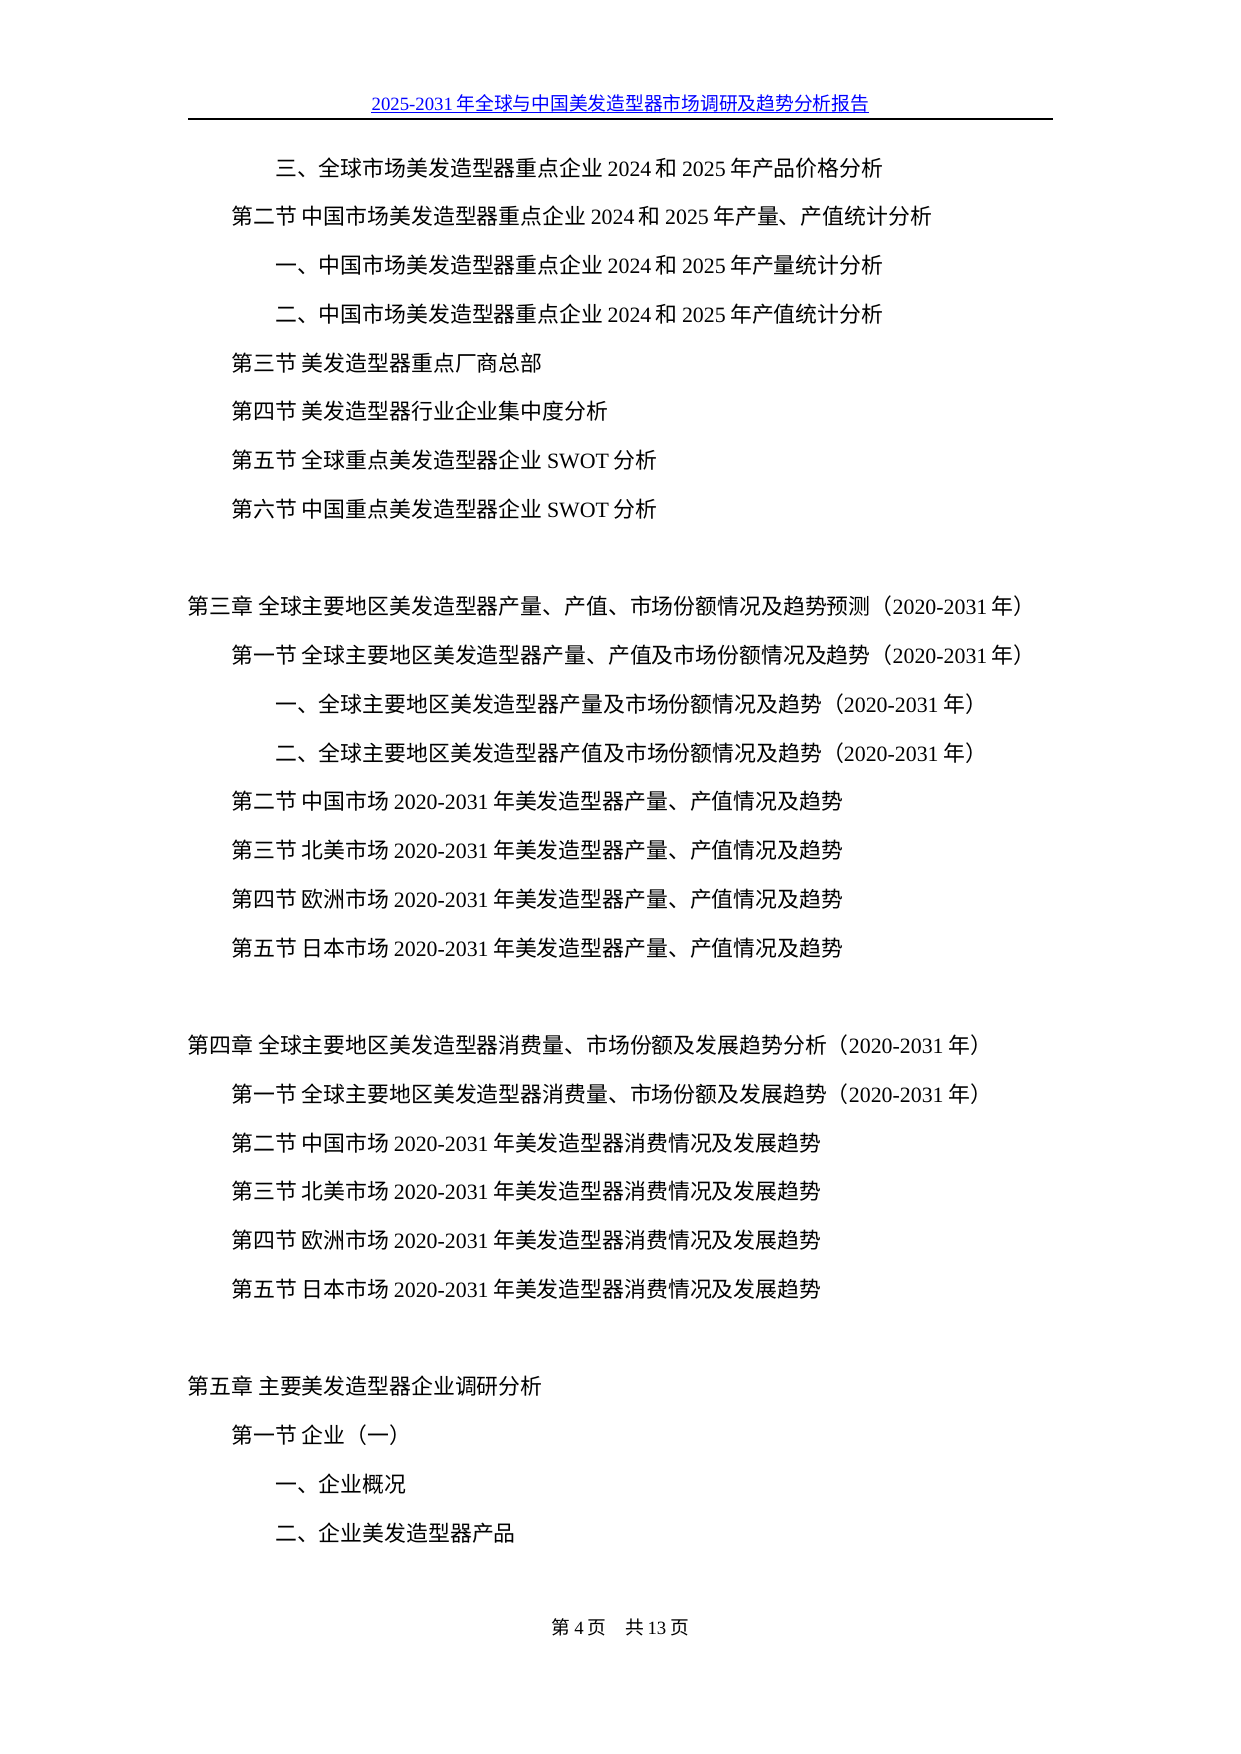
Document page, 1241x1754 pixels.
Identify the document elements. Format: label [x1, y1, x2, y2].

text [187, 150, 1053, 1548]
